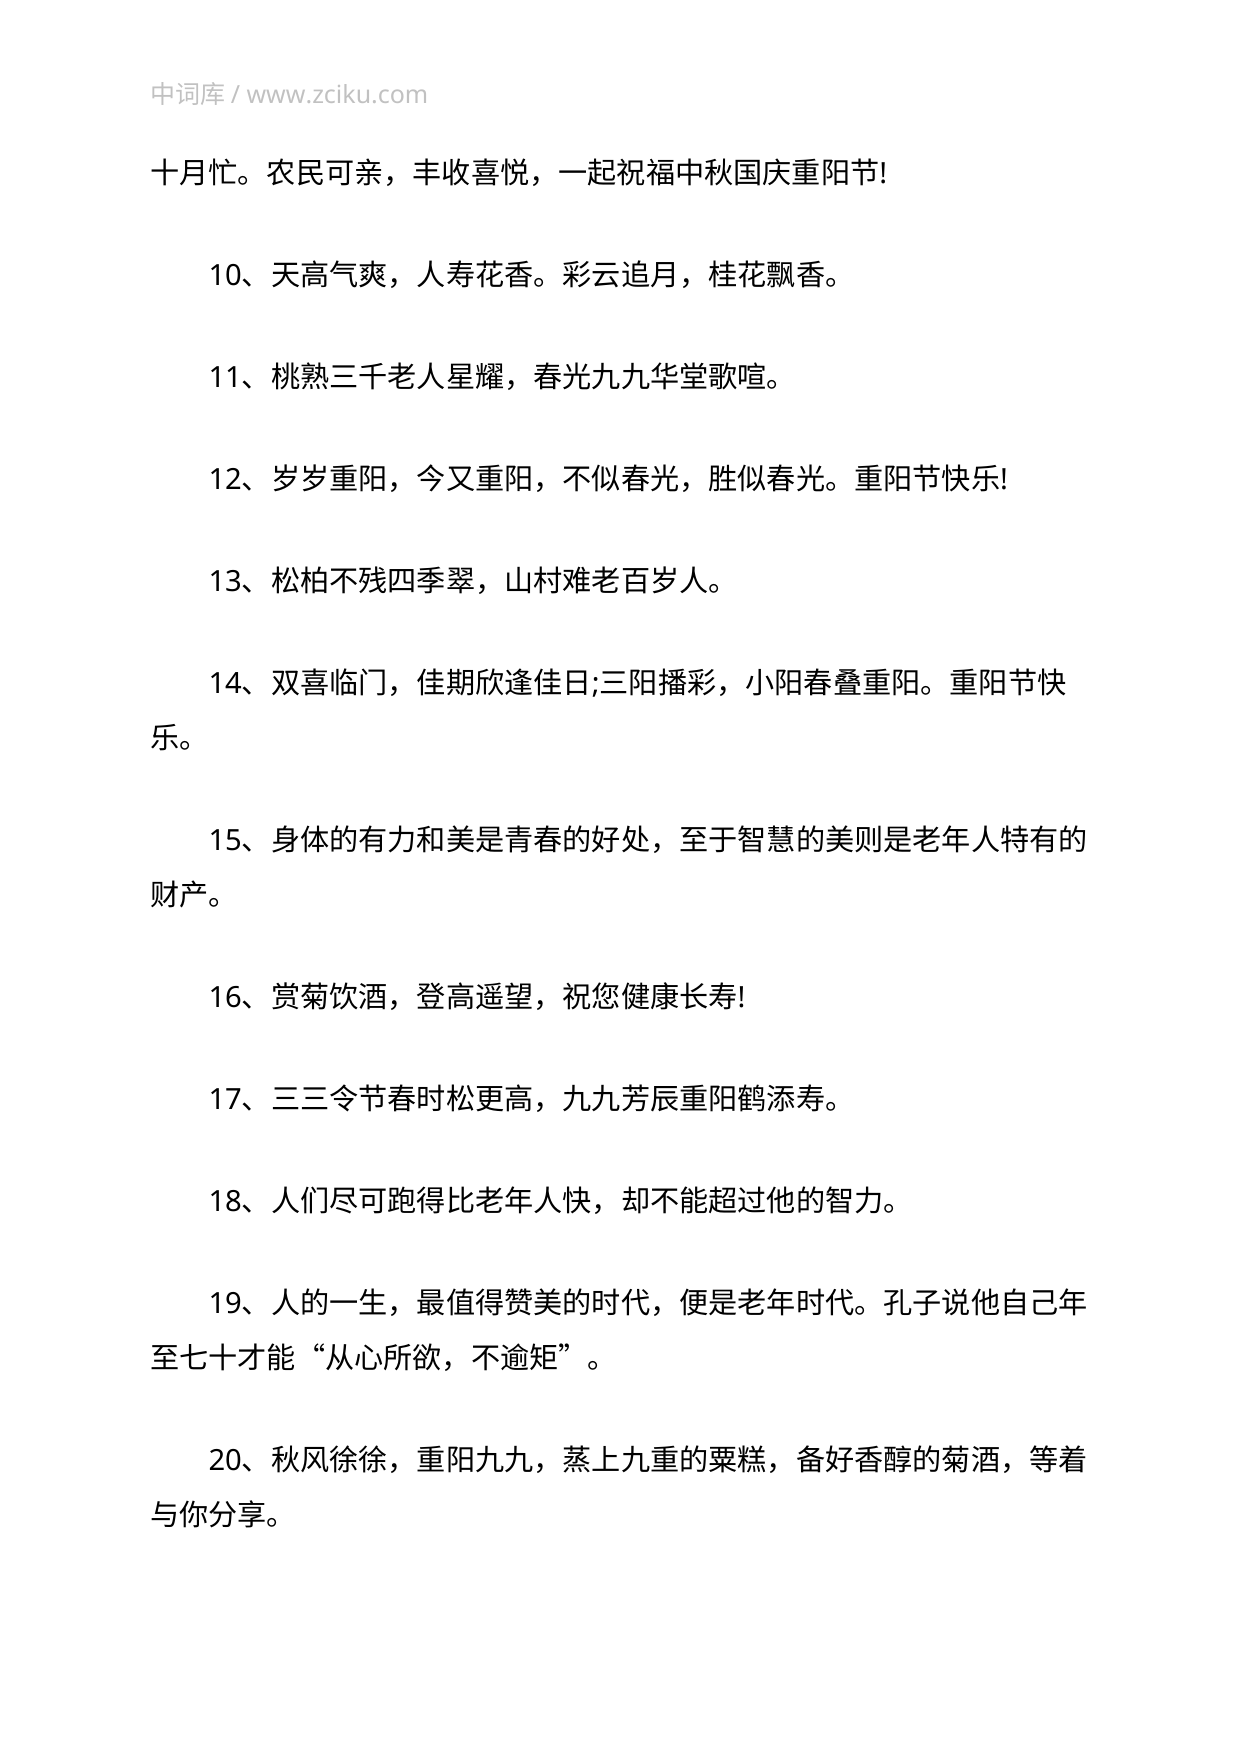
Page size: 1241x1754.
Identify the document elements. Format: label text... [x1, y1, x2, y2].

text 19、人的一生，最值得赞美的时代，便是老年时代。孔子说他自己年至七十才能“从心所欲，不逾矩”。 [150, 1279, 1090, 1377]
text 14、双喜临门，佳期欣逢佳日;三阳播彩，小阳春叠重阳。重阳节快乐。 [150, 660, 1090, 757]
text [150, 150, 1090, 192]
text 11、桃熟三千老人星耀，春光九九华堂歌喧。 [150, 354, 1090, 396]
text 20、秋风徐徐，重阳九九，蒸上九重的粟糕，备好香醇的菊酒，等着与你分享。 [150, 1436, 1090, 1533]
text 13、松柏不残四季翠，山村难老百岁人。 [150, 558, 1090, 600]
text 12、岁岁重阳，今又重阳，不似春光，胜似春光。重阳节快乐! [150, 456, 1090, 498]
text 18、人们尽可跑得比老年人快，却不能超过他的智力。 [150, 1177, 1090, 1220]
text 15、身体的有力和美是青春的好处，至于智慧的美则是老年人特有的财产。 [150, 817, 1090, 914]
text 16、赏菊饮酒，登高遥望，祝您健康长寿! [150, 973, 1090, 1016]
text 10、天高气爽，人寿花香。彩云追月，桂花飘香。 [150, 252, 1090, 294]
text 17、三三令节春时松更高，九九芳辰重阳鹤添寿。 [150, 1075, 1090, 1118]
